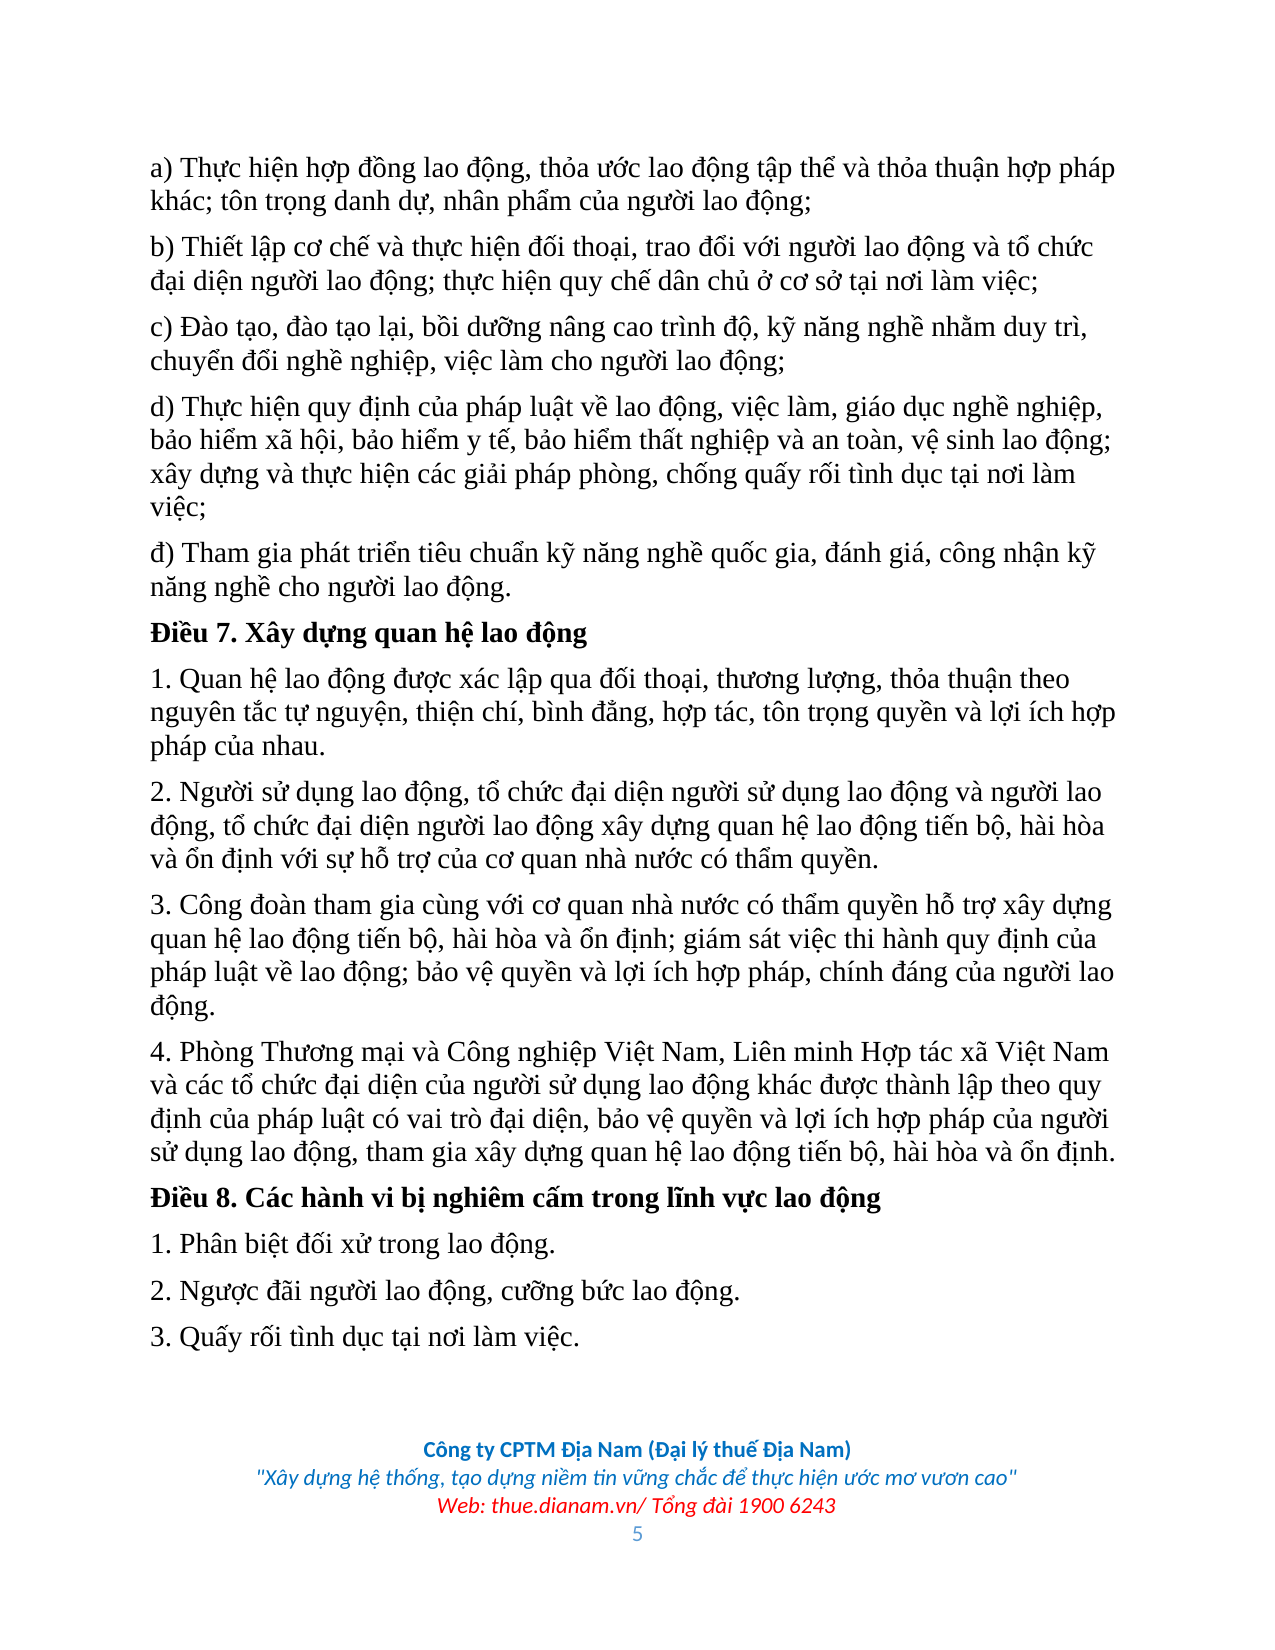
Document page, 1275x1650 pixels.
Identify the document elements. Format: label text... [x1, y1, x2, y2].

text 2. Người sử dụng lao động, tổ chức đại diện người sử dụng lao động và người lao động, tổ chức đại diện người lao động xây dựng quan hệ lao động tiến bộ, hài hòa và ổn định với sự hỗ trợ của cơ quan nhà nước có thẩm quyền. [150, 774, 1125, 875]
text đ) Tham gia phát triển tiêu chuẩn kỹ năng nghề quốc gia, đánh giá, công nhận kỹ năng nghề cho người lao động. [150, 535, 1125, 602]
text 3. Quấy rối tình dục tại nơi làm việc. [150, 1319, 1125, 1352]
text c) Đào tạo, đào tạo lại, bồi dưỡng nâng cao trình độ, kỹ năng nghề nhằm duy trì, chuyển đổi nghề nghiệp, việc làm cho người lao động; [150, 309, 1125, 376]
text 1. Quan hệ lao động được xác lập qua đối thoại, thương lượng, thỏa thuận theo nguyên tắc tự nguyện, thiện chí, bình đẳng, hợp tác, tôn trọng quyền và lợi ích hợp pháp của nhau. [150, 661, 1125, 762]
text a) Thực hiện hợp đồng lao động, thỏa ước lao động tập thể và thỏa thuận hợp pháp khác; tôn trọng danh dự, nhân phẩm của người lao động; [150, 150, 1125, 217]
text Điều 7. Xây dựng quan hệ lao động [150, 615, 1125, 648]
text b) Thiết lập cơ chế và thực hiện đối thoại, trao đổi với người lao động và tổ chức đại diện người lao động; thực hiện quy chế dân chủ ở cơ sở tại nơi làm việc; [150, 229, 1125, 297]
text 1. Phân biệt đối xử trong lao động. [150, 1227, 1125, 1260]
text 2. Ngược đãi người lao động, cưỡng bức lao động. [150, 1273, 1125, 1306]
text 3. Công đoàn tham gia cùng với cơ quan nhà nước có thẩm quyền hỗ trợ xây dựng quan hệ lao động tiến bộ, hài hòa và ổn định; giám sát việc thi hành quy định của pháp luật về lao động; bảo vệ quyền và lợi ích hợp pháp, chính đáng của người lao động. [150, 887, 1125, 1021]
text Điều 8. Các hành vi bị nghiêm cấm trong lĩnh vực lao động [150, 1181, 1125, 1214]
text 4. Phòng Thương mại và Công nghiệp Việt Nam, Liên minh Hợp tác xã Việt Nam và các tổ chức đại diện của người sử dụng lao động khác được thành lập theo quy định của pháp luật có vai trò đại diện, bảo vệ quyền và lợi ích hợp pháp của người sử dụng lao động, tham gia xây dựng quan hệ lao động tiến bộ, hài hòa và ổn định. [150, 1034, 1125, 1168]
text d) Thực hiện quy định của pháp luật về lao động, việc làm, giáo dục nghề nghiệp, bảo hiểm xã hội, bảo hiểm y tế, bảo hiểm thất nghiệp và an toàn, vệ sinh lao động; xây dựng và thực hiện các giải pháp phòng, chống quấy rối tình dục tại nơi làm việc; [150, 389, 1125, 523]
